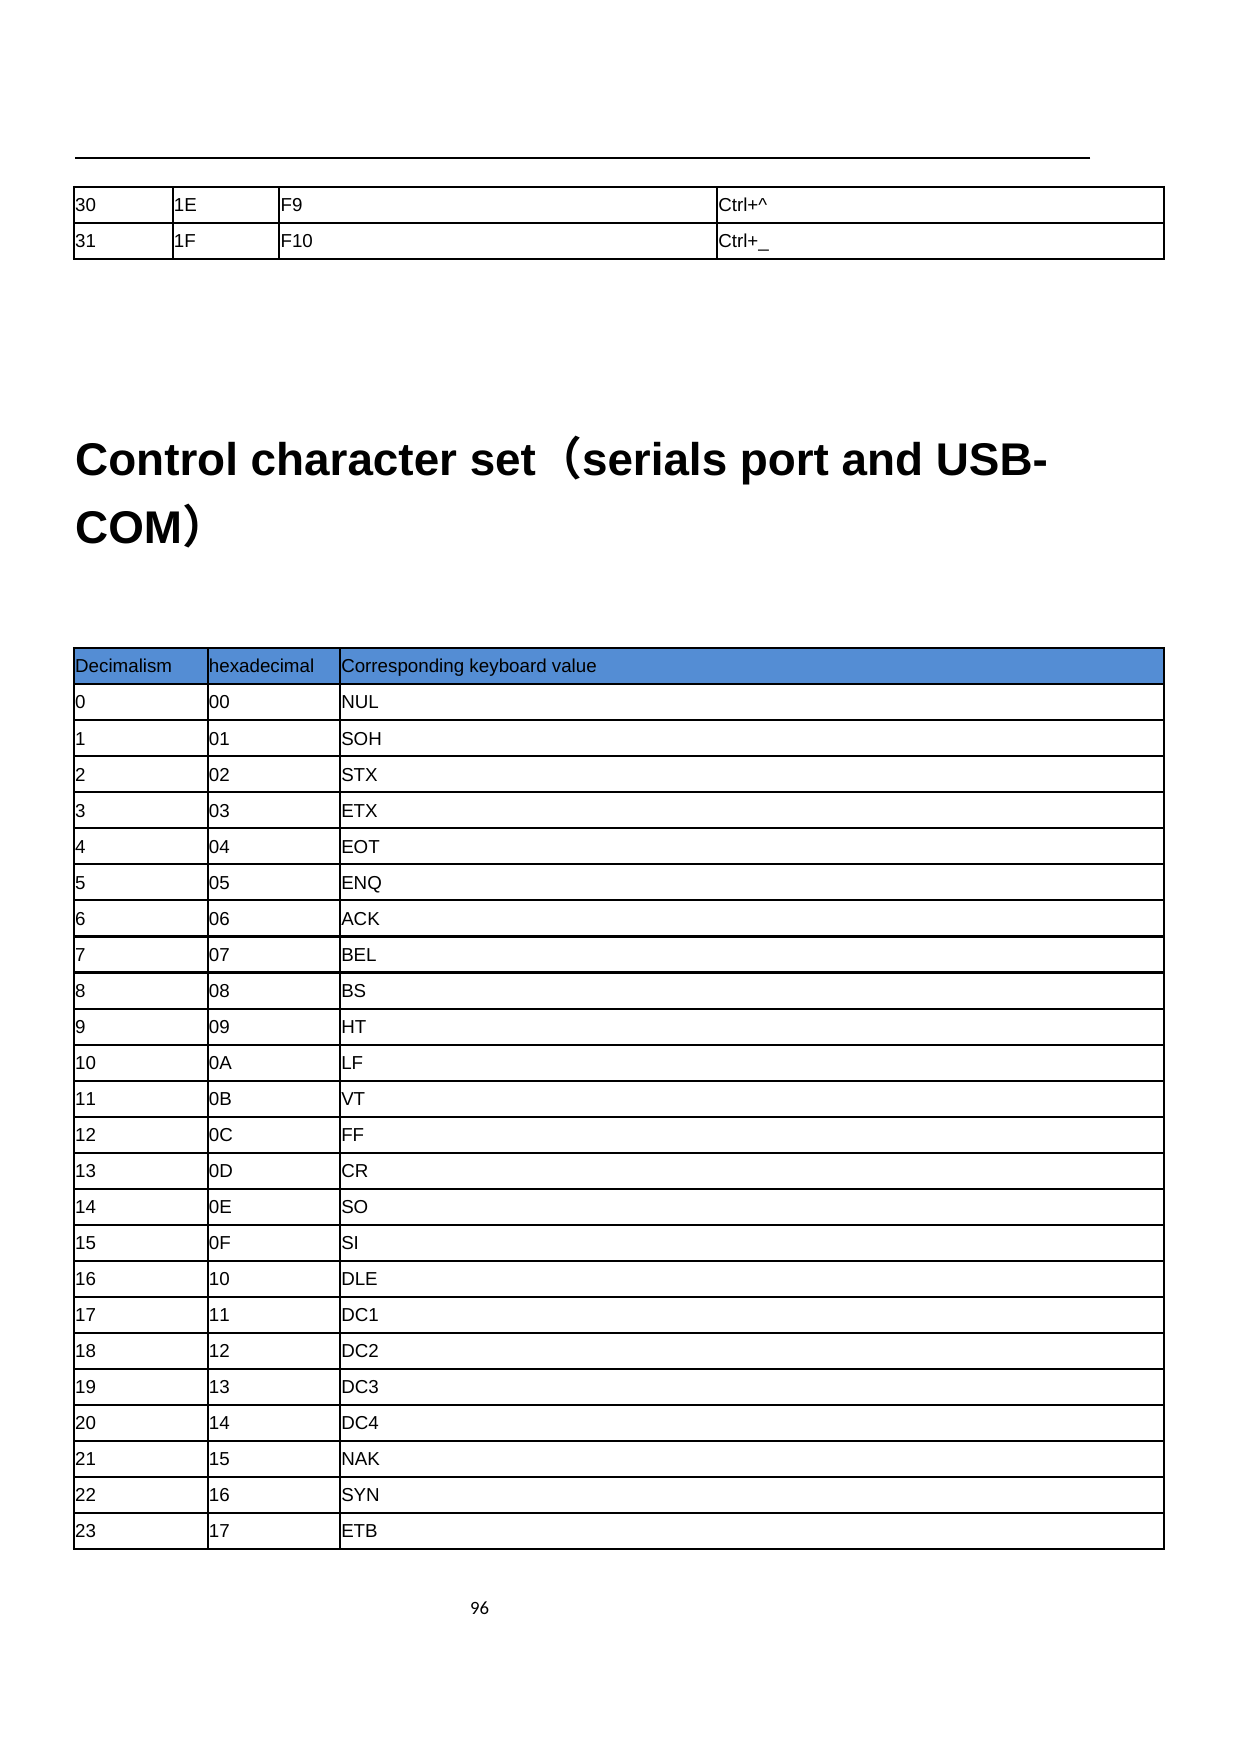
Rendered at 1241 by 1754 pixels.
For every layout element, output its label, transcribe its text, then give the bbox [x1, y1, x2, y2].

table_cell F9 [280, 188, 716, 222]
table_cell HT [341, 1010, 1163, 1043]
table_cell 08 [209, 974, 339, 1007]
table_cell 02 [209, 757, 339, 791]
table_cell 1F [174, 224, 278, 258]
table_cell SO [341, 1190, 1163, 1224]
table_cell 6 [75, 901, 207, 935]
table_cell SYN [341, 1478, 1163, 1512]
table_cell 15 [75, 1226, 207, 1260]
table_cell NUL [341, 685, 1163, 719]
table_cell 12 [209, 1334, 339, 1368]
table_cell 0 [75, 685, 207, 719]
table_cell SOH [341, 721, 1163, 755]
table_cell BS [341, 974, 1163, 1007]
table_cell 17 [75, 1298, 207, 1332]
table_cell 17 [209, 1514, 339, 1548]
table_cell 1E [174, 188, 278, 222]
table_cell 05 [209, 865, 339, 899]
table_header Decimalism [75, 649, 207, 683]
table_cell 0F [209, 1226, 339, 1260]
table_cell 14 [209, 1406, 339, 1440]
table_cell 0B [209, 1082, 339, 1116]
table_cell EOT [341, 829, 1163, 863]
table_cell 06 [209, 901, 339, 935]
table_cell 12 [75, 1118, 207, 1152]
table_cell 19 [75, 1370, 207, 1404]
table_cell DC4 [341, 1406, 1163, 1440]
table_cell 0E [209, 1190, 339, 1224]
table_cell FF [341, 1118, 1163, 1152]
table_cell 16 [209, 1478, 339, 1512]
table_cell 20 [75, 1406, 207, 1440]
table_cell 18 [75, 1334, 207, 1368]
table_cell ETX [341, 793, 1163, 827]
table_header Corresponding keyboard value [341, 649, 1163, 683]
table_cell LF [341, 1046, 1163, 1079]
table_cell 8 [75, 974, 207, 1007]
table_cell 0C [209, 1118, 339, 1152]
table_cell DC3 [341, 1370, 1163, 1404]
table_cell 10 [209, 1262, 339, 1296]
table_cell 01 [209, 721, 339, 755]
subtitle Control character set（serials port and USB-COM） [75, 422, 1165, 558]
table_cell VT [341, 1082, 1163, 1116]
table_cell 0A [209, 1046, 339, 1079]
table_cell ACK [341, 901, 1163, 935]
table_cell 00 [209, 685, 339, 719]
table_cell 31 [75, 224, 172, 258]
table_cell 15 [209, 1442, 339, 1476]
table_cell 4 [75, 829, 207, 863]
table_cell 11 [75, 1082, 207, 1116]
table_cell 21 [75, 1442, 207, 1476]
table_cell 13 [209, 1370, 339, 1404]
table_cell 10 [75, 1046, 207, 1079]
table_cell STX [341, 757, 1163, 791]
table_cell 1 [75, 721, 207, 755]
table_cell DLE [341, 1262, 1163, 1296]
table_cell 03 [209, 793, 339, 827]
table_cell 11 [209, 1298, 339, 1332]
table_cell 30 [75, 188, 172, 222]
table_cell 2 [75, 757, 207, 791]
table_cell F10 [280, 224, 716, 258]
table_cell DC2 [341, 1334, 1163, 1368]
table_cell 0D [209, 1154, 339, 1188]
table_cell CR [341, 1154, 1163, 1188]
table_cell 22 [75, 1478, 207, 1512]
table_cell ETB [341, 1514, 1163, 1548]
table_cell 04 [209, 829, 339, 863]
table_cell 7 [75, 938, 207, 971]
table_cell 23 [75, 1514, 207, 1548]
table_cell BEL [341, 938, 1163, 971]
table_cell DC1 [341, 1298, 1163, 1332]
table_cell 3 [75, 793, 207, 827]
table_cell 13 [75, 1154, 207, 1188]
table_cell 07 [209, 938, 339, 971]
table_cell 9 [75, 1010, 207, 1043]
table_cell Ctrl+^ [718, 188, 1163, 222]
table_cell NAK [341, 1442, 1163, 1476]
table_header hexadecimal [209, 649, 339, 683]
table_cell 09 [209, 1010, 339, 1043]
table_cell 5 [75, 865, 207, 899]
table_cell SI [341, 1226, 1163, 1260]
table_cell 14 [75, 1190, 207, 1224]
table_cell Ctrl+_ [718, 224, 1163, 258]
table_cell 16 [75, 1262, 207, 1296]
table_cell ENQ [341, 865, 1163, 899]
